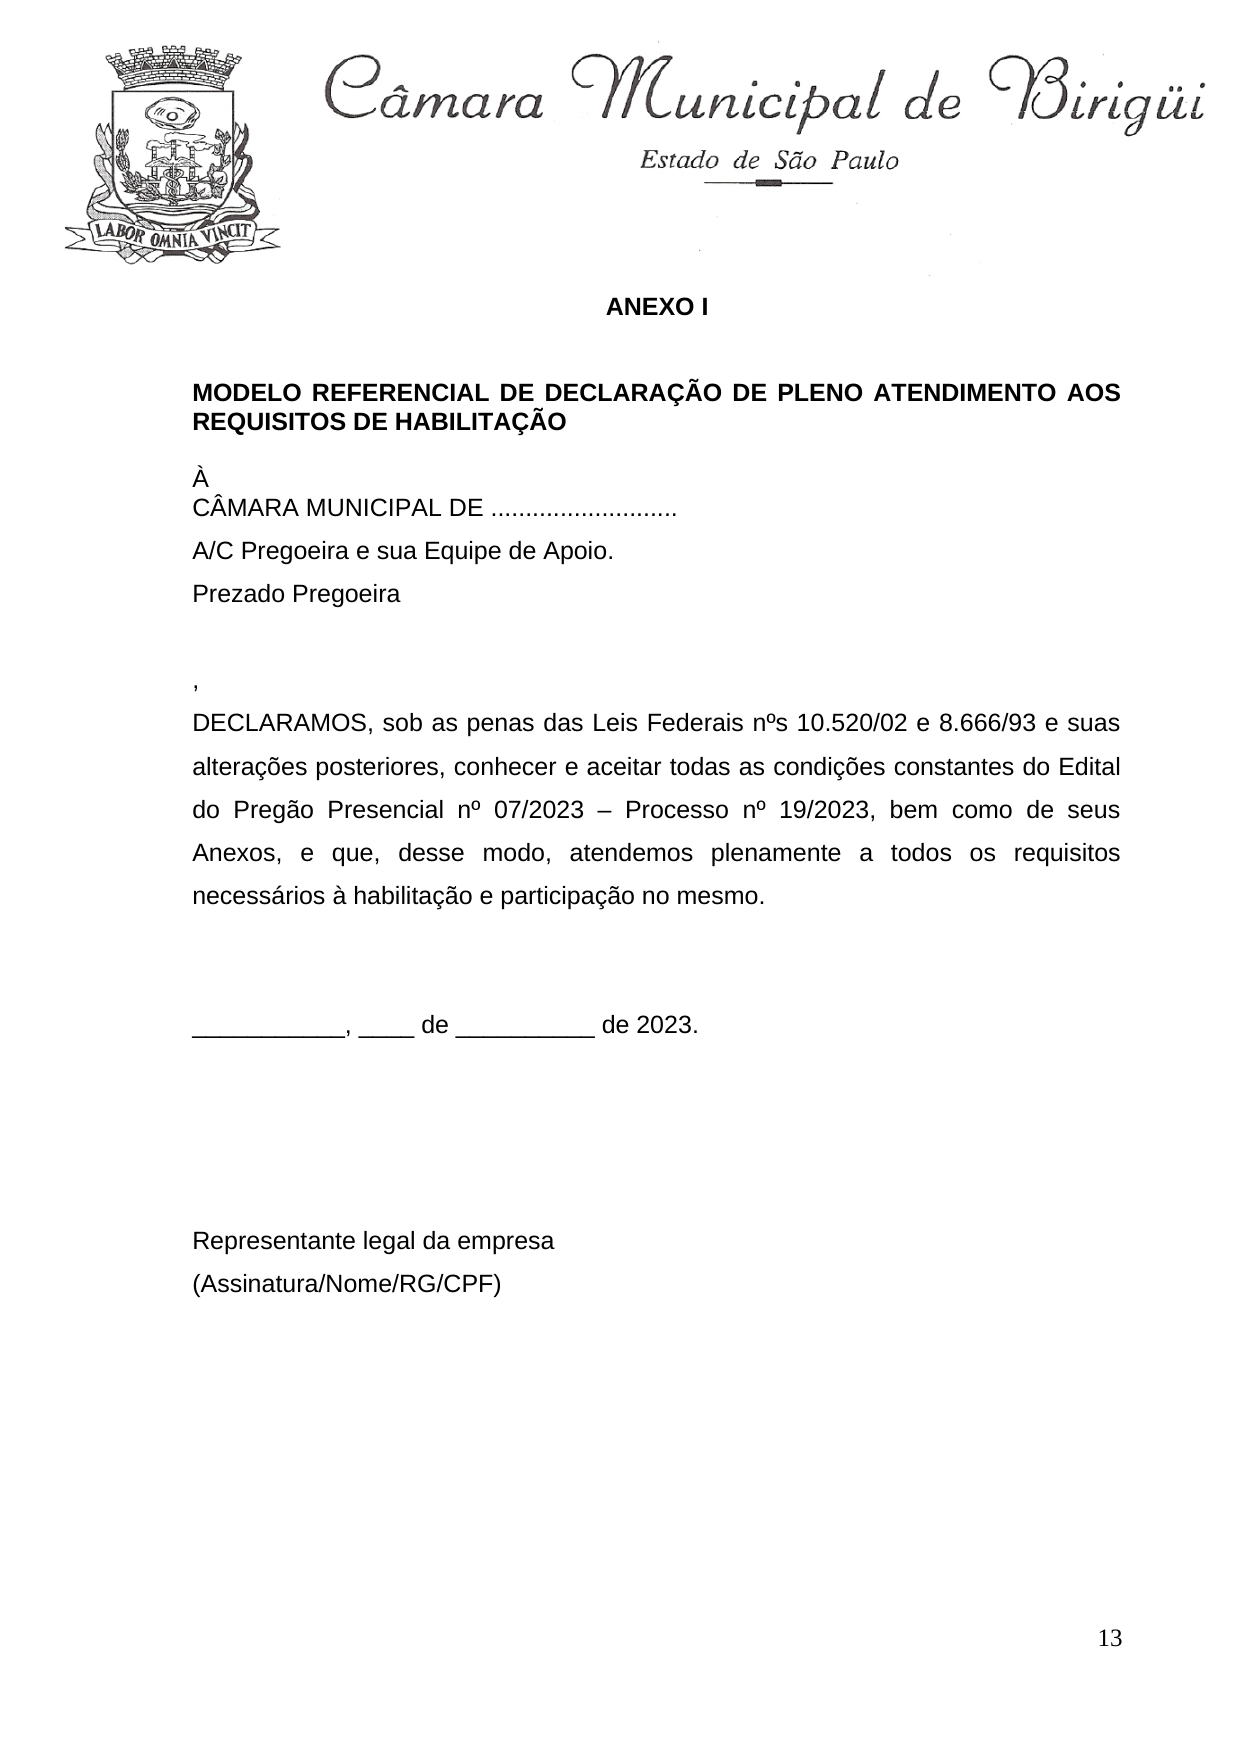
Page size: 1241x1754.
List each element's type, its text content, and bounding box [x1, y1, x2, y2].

text ___________, ____ de __________ de 2023. [192, 1010, 1122, 1039]
text A/C Pregoeira e sua Equipe de Apoio. [192, 536, 1122, 564]
text Representante legal da empresa [192, 1226, 1122, 1254]
text MODELO REFERENCIAL DE DECLARAÇÃO DE PLENO ATENDIMENTO AOS REQUISITOS DE HABILITAÇÃO [192, 378, 1122, 435]
text CÂMARA MUNICIPAL DE ........................... [192, 493, 1122, 521]
text Prezado Pregoeira [192, 579, 1122, 608]
text ANEXO I [192, 284, 1122, 320]
text DECLARAMOS, sob as penas das Leis Federais nºs 10.520/02 e 8.666/93 e suas alterações posteriores, conhecer e aceitar todas as condições constantes do Edital do Pregão Presencial nº 07/2023 – Processo nº 19/2023, bem como de seus Anexos, e que, desse modo, atendemos plenamente a todos os requisitos necessários à habilitação e participação no mesmo. [192, 708, 1122, 909]
text , [192, 665, 1122, 694]
text À [192, 464, 1122, 493]
text (Assinatura/Nome/RG/CPF) [192, 1269, 1122, 1298]
